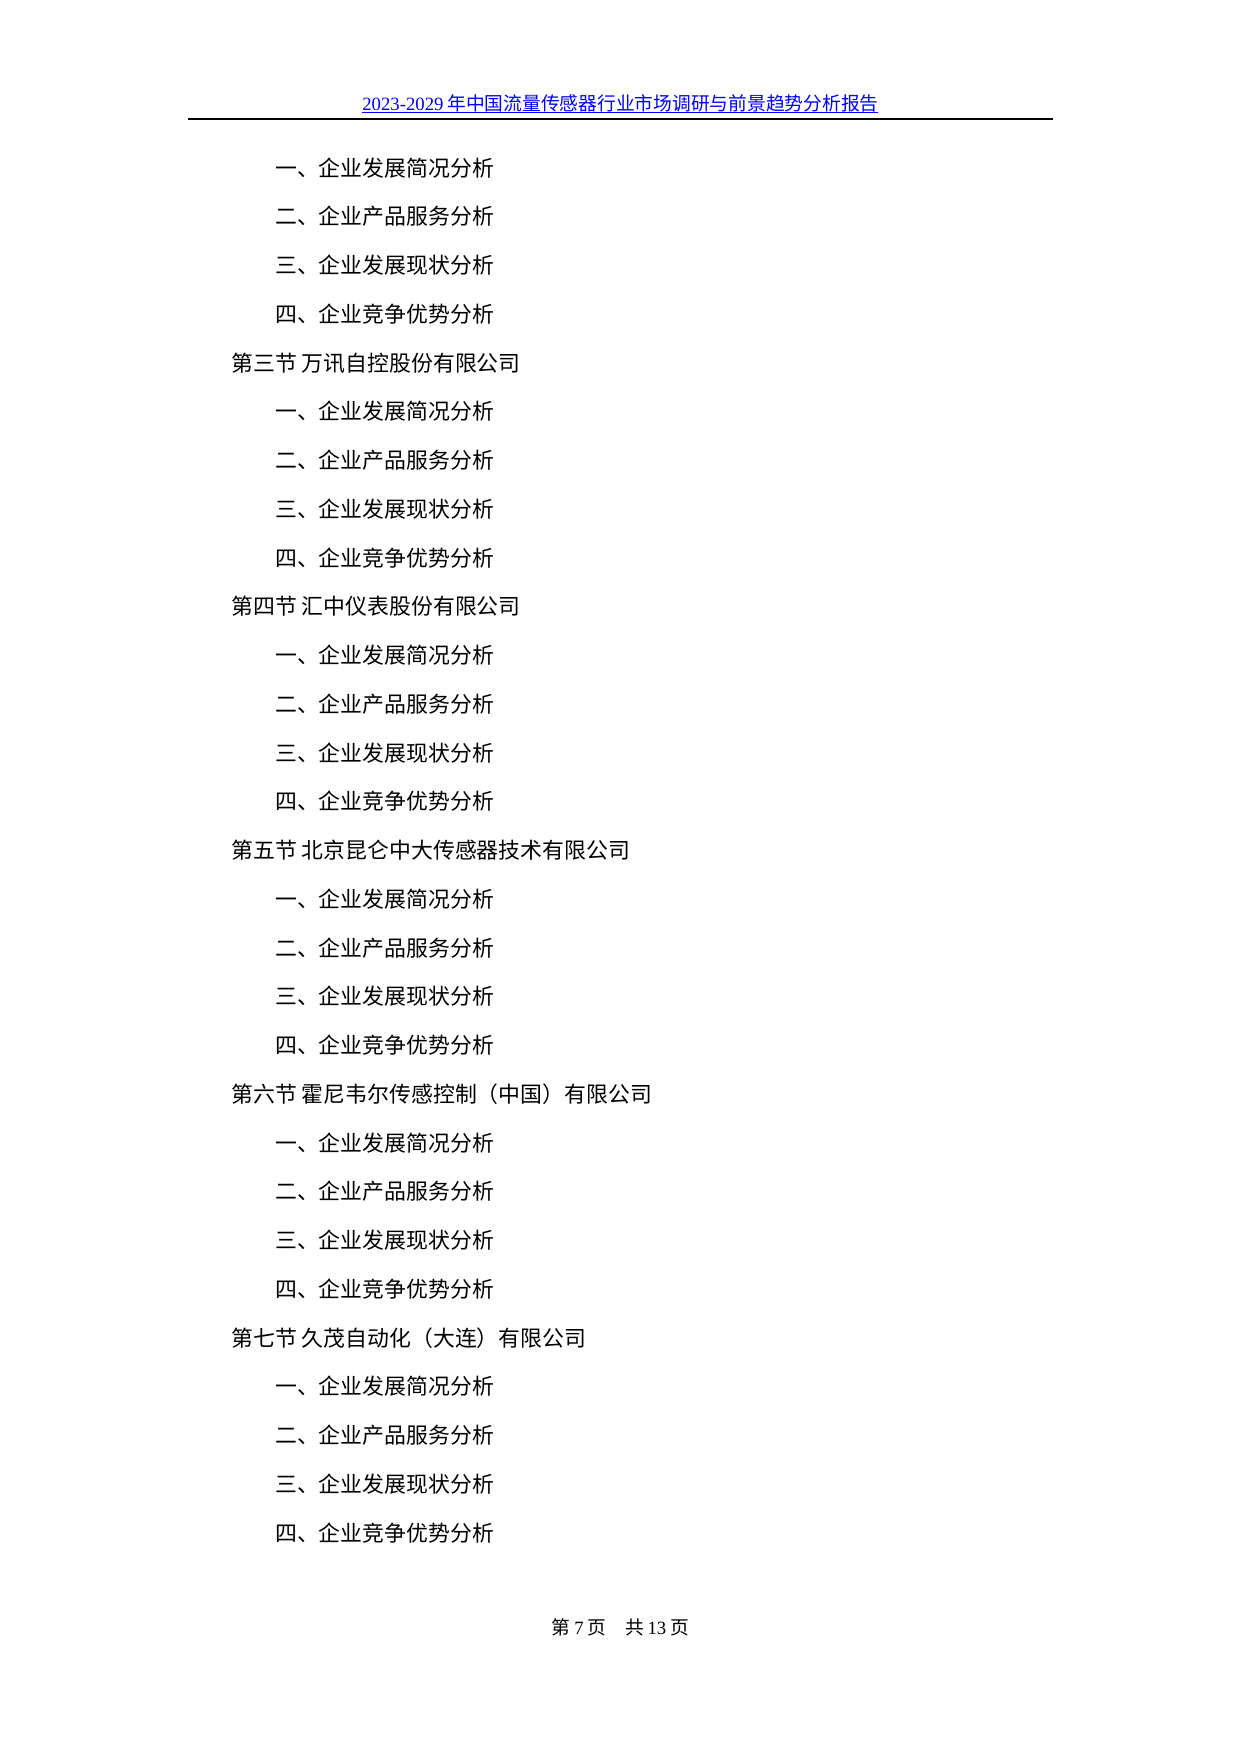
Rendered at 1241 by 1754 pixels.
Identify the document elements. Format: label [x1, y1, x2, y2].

text [187, 150, 1053, 1548]
